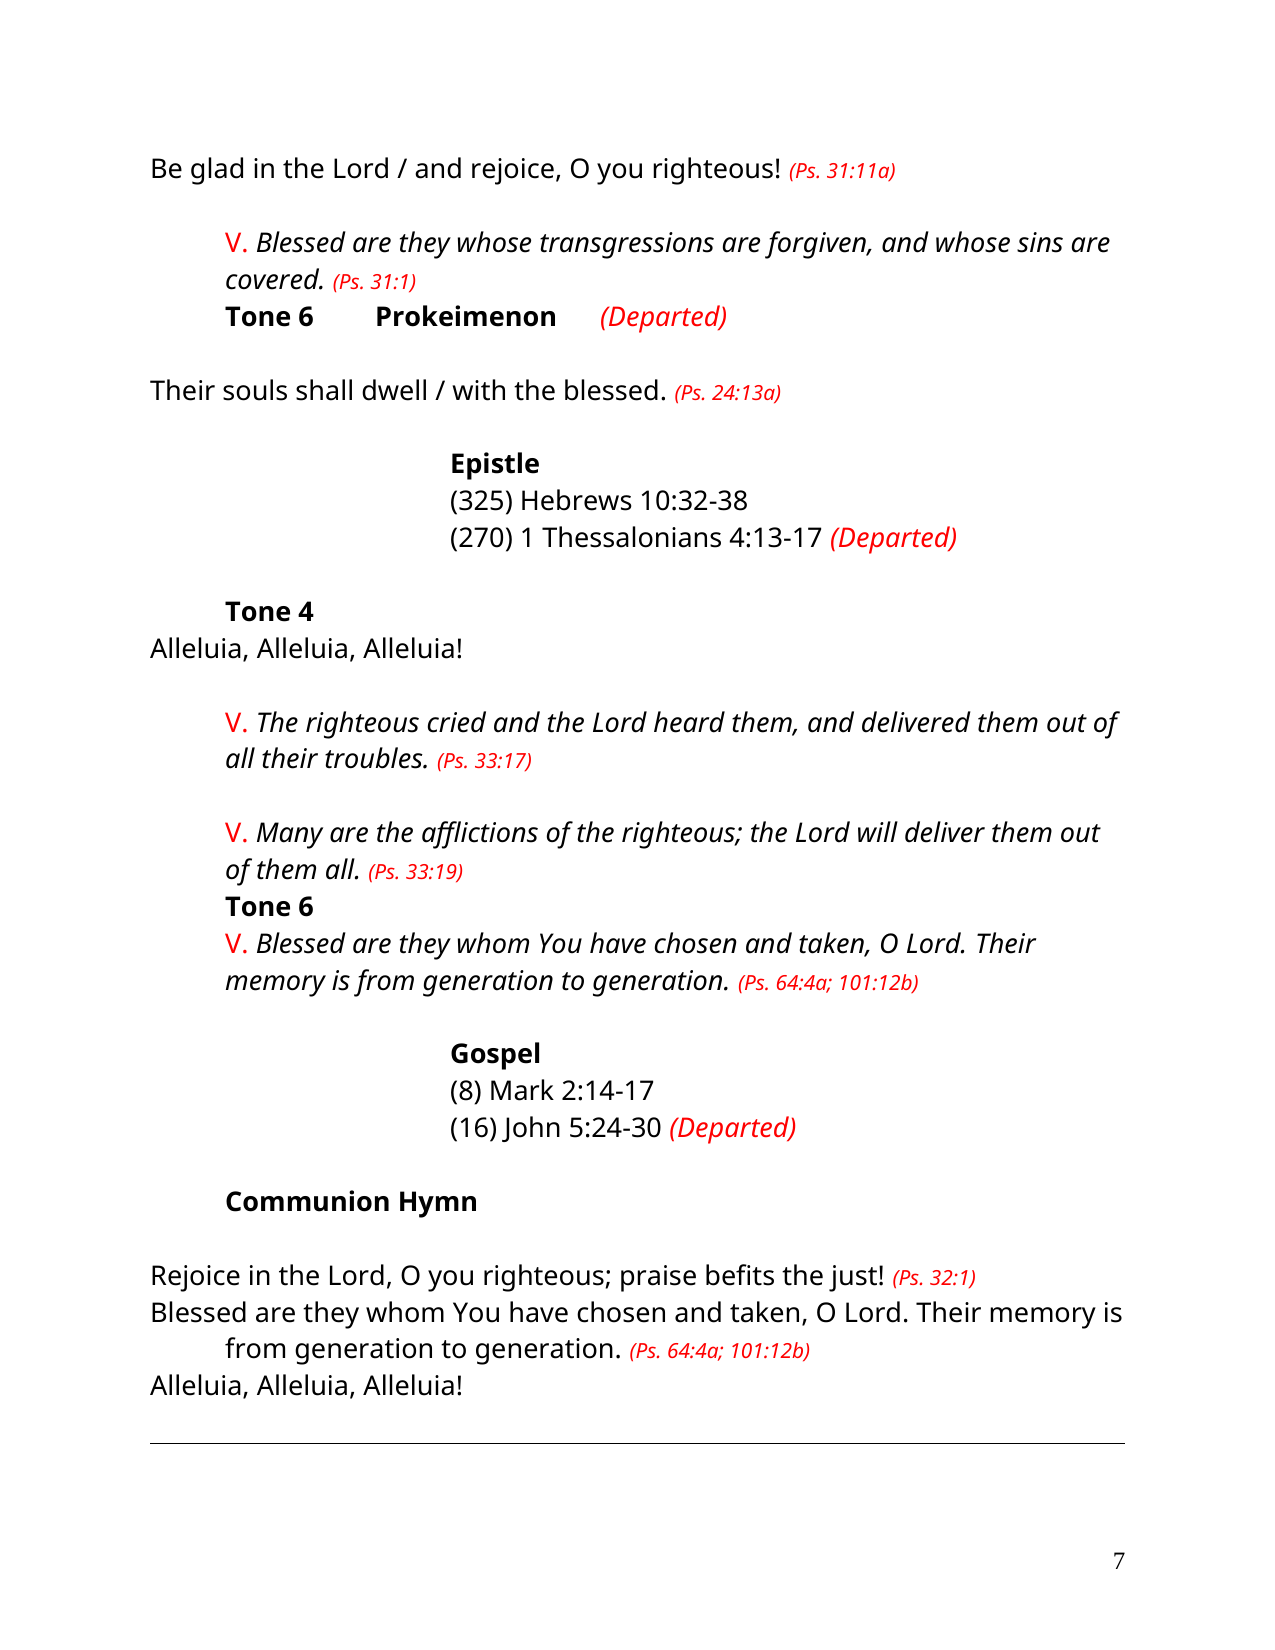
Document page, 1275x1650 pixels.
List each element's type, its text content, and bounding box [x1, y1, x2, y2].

text Alleluia, Alleluia, Alleluia! [150, 1367, 1125, 1404]
text Their souls shall dwell / with the blessed. (Ps. 24:13a) [150, 371, 1125, 408]
text (270) 1 Thessalonians 4:13-17 (Departed) [150, 519, 1125, 556]
text Epistle [375, 445, 1125, 482]
text Be glad in the Lord / and rejoice, O you righteous! (Ps. 31:11a) [150, 150, 1125, 187]
text V. The righteous cried and the Lord heard them, and delivered them out of all their troubles. (Ps. 33:17) [225, 703, 1125, 777]
text Alleluia, Alleluia, Alleluia! [150, 629, 1125, 666]
text (8) Mark 2:14-17 [150, 1072, 1125, 1109]
text Gospel [150, 1035, 1125, 1072]
text Tone 6 [150, 887, 1125, 924]
text from generation to generation. (Ps. 64:4a; 101:12b) [150, 1330, 1125, 1367]
text Tone 4 [150, 592, 1125, 629]
text V. Blessed are they whose transgressions are forgiven, and whose sins are covered. (Ps. 31:1) [225, 224, 1125, 297]
text V. Blessed are they whom You have chosen and taken, O Lord. Their memory is from generation to generation. (Ps. 64:4a; 101:12b) [225, 924, 1125, 998]
text Communion Hymn [150, 1182, 1125, 1219]
text V. Many are the afflictions of the righteous; the Lord will deliver them out of them all. (Ps. 33:19) [225, 814, 1125, 887]
text Rejoice in the Lord, O you righteous; praise befits the just! (Ps. 32:1) [150, 1256, 1125, 1293]
text (16) John 5:24-30 (Departed) [150, 1109, 1125, 1146]
text (325) Hebrews 10:32-38 [150, 482, 1125, 519]
text Tone 6 Prokeimenon (Departed) [150, 297, 1125, 334]
text Blessed are they whom You have chosen and taken, O Lord. Their memory is [150, 1293, 1125, 1330]
